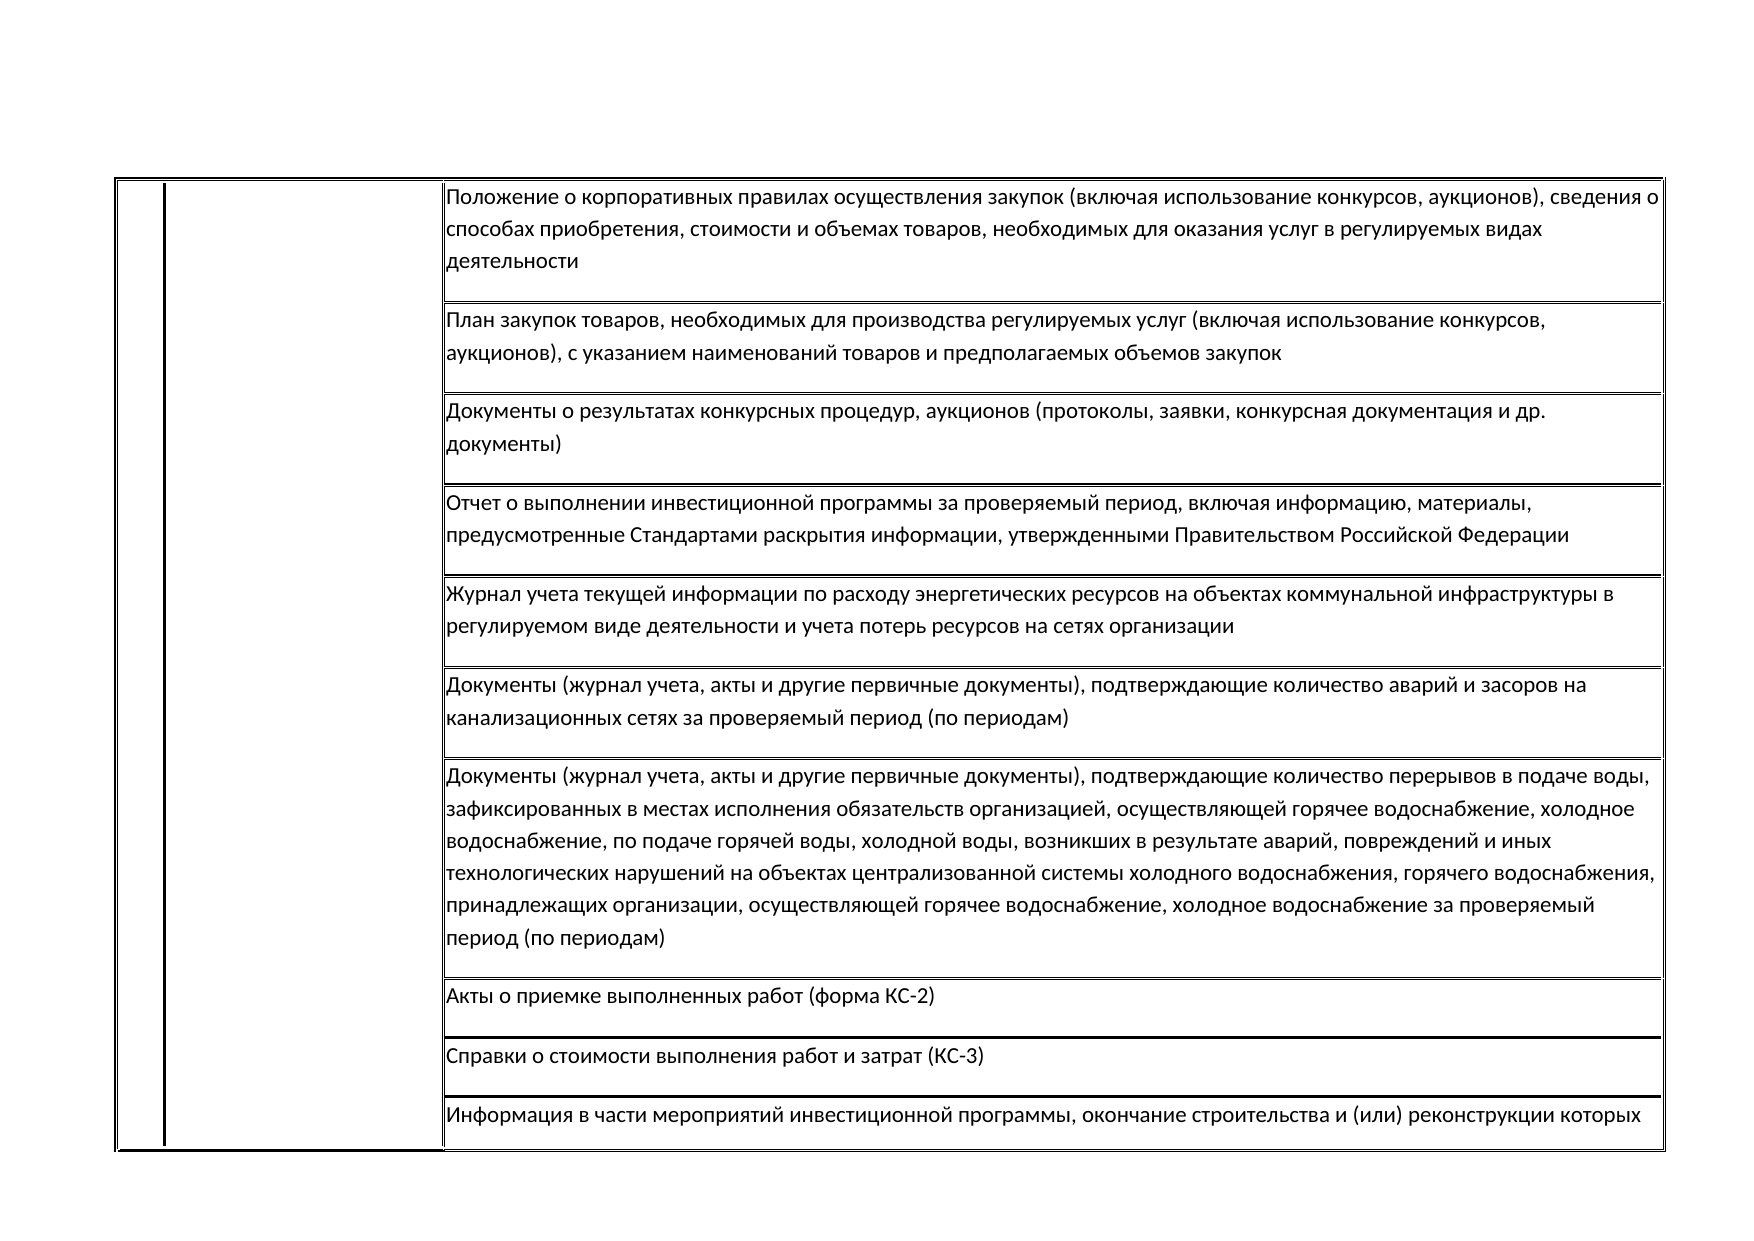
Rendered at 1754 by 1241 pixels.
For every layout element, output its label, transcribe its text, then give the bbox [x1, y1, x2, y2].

table_cell Положение о корпоративных правилах осуществления закупок (включая использование конкурсов, аукционов), сведения о способах приобретения, стоимости и объемах товаров, необходимых для оказания услуг в регулируемых видах деятельности [444, 177, 1664, 301]
table_cell Акты о приемке выполненных работ (форма КС-2) [444, 977, 1664, 1036]
table_cell Документы о результатах конкурсных процедур, аукционов (протоколы, заявки, конкурсная документация и др. документы) [444, 392, 1664, 483]
table_cell Журнал учета текущей информации по расходу энергетических ресурсов на объектах коммунальной инфраструктуры в регулируемом виде деятельности и учета потерь ресурсов на сетях организации [445, 574, 1663, 666]
table_cell Документы (журнал учета, акты и другие первичные документы), подтверждающие количество перерывов в подаче воды, зафиксированных в местах исполнения обязательств организацией, осуществляющей горячее водоснабжение, холодное водоснабжение, по подаче горячей воды, холодной воды, возникших в результате аварий, повреждений и иных технологических нарушений на объектах централизованной системы холодного водоснабжения, горячего водоснабжения, принадлежащих организации, осуществляющей горячее водоснабжение, холодное водоснабжение за проверяемый период (по периодам) [444, 757, 1664, 977]
table_cell Документы (журнал учета, акты и другие первичные документы), подтверждающие количество аварий и засоров на канализационных сетях за проверяемый период (по периодам) [444, 666, 1664, 757]
table_cell Отчет о выполнении инвестиционной программы за проверяемый период, включая информацию, материалы, предусмотренные Стандартами раскрытия информации, утвержденными Правительством Российской Федерации [445, 483, 1663, 574]
table_cell Справки о стоимости выполнения работ и затрат (КС-3) [445, 1036, 1663, 1095]
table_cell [444, 1095, 1663, 1148]
table_cell План закупок товаров, необходимых для производства регулируемых услуг (включая использование конкурсов, аукционов), с указанием наименований товаров и предполагаемых объемов закупок [444, 301, 1664, 392]
